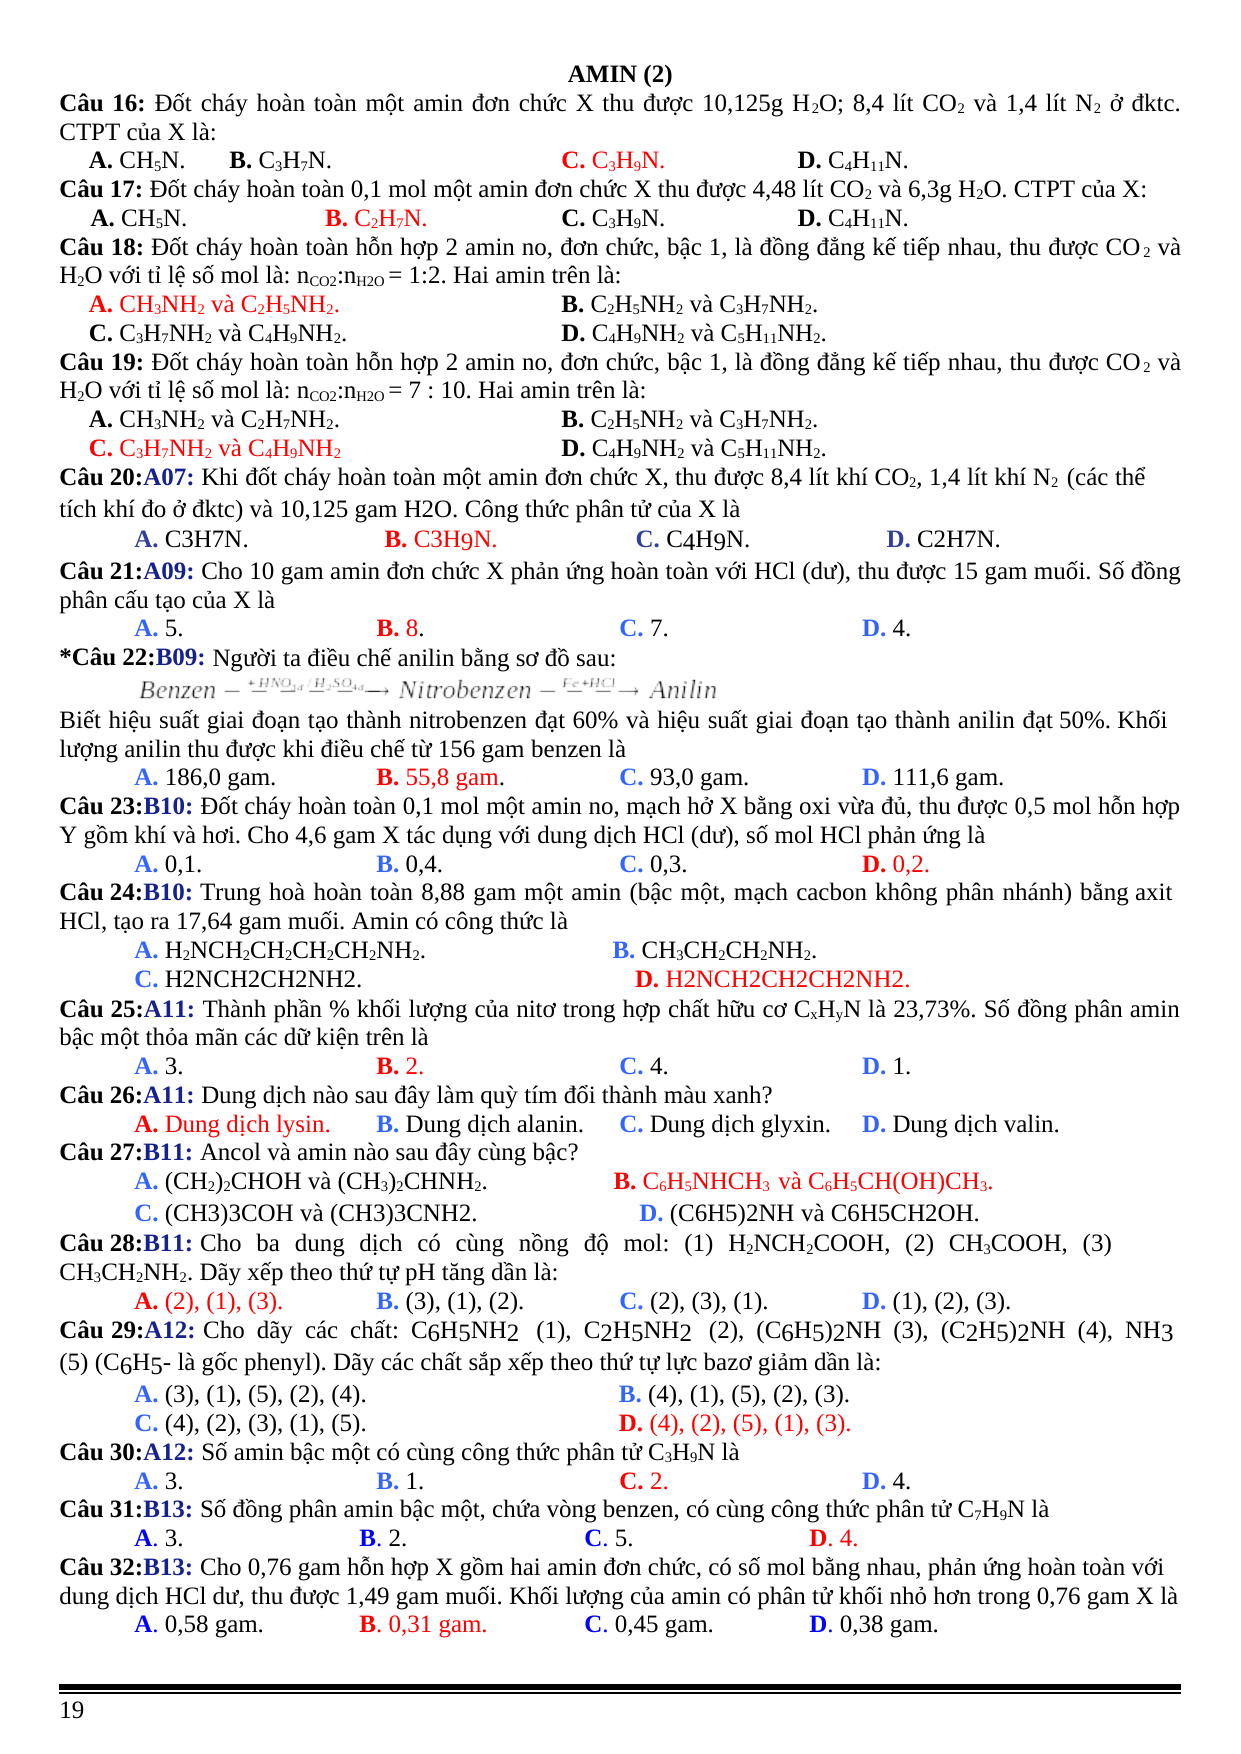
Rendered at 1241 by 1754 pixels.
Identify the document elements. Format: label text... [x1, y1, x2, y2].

text A. 3. B. 2. C. 5. D. 4. [59, 1523, 1181, 1552]
text Câu 21:A09: Cho 10 gam amin đơn chức X phản ứng hoàn toàn với HCl (dư), thu được 15 gam muối. Số đồng phân cấu tạo của X là [59, 556, 1181, 613]
text A. H2NCH2CH2CH2CH2NH2. B. CH3CH2CH2NH2. [59, 935, 1181, 964]
text Câu 20:A07: Khi đốt cháy hoàn toàn một amin đơn chức X, thu được 8,4 lít khí CO2, 1,4 lít khí N2 (các thể tích khí đo ở đktc) và 10,125 gam H2O. Công thức phân tử của X là [59, 462, 1181, 524]
text A. Dung dịch lysin. B. Dung dịch alanin. C. Dung dịch glyxin. D. Dung dịch valin. [59, 1109, 1173, 1137]
text A. 0,1. B. 0,4. C. 0,3. D. 0,2. [59, 849, 1181, 877]
text Câu 23:B10: Đốt cháy hoàn toàn 0,1 mol một amin no, mạch hở X bằng oxi vừa đủ, thu được 0,5 mol hỗn hợp Y gồm khí và hơi. Cho 4,6 gam X tác dụng với dung dịch HCl (dư), số mol HCl phản ứng là [59, 791, 1181, 849]
text Câu 18: Đốt cháy hoàn toàn hỗn hợp 2 amin no, đơn chức, bậc 1, là đồng đẳng kế tiếp nhau, thu được CO2 và H2O với tỉ lệ số mol là: nCO2:nH2O = 1:2. Hai amin trên là: [59, 232, 1181, 289]
text A. 186,0 gam. B. 55,8 gam. C. 93,0 gam. D. 111,6 gam. [59, 762, 1181, 791]
text A. C3H7N. B. C3H9N. C. C4H9N. D. C2H7N. [59, 524, 1181, 556]
text A. CH5N. B. C3H7N. C. C3H9N. D. C4H11N. [59, 145, 1181, 174]
text C. H2NCH2CH2NH2. D. H2NCH2CH2CH2NH2. [59, 964, 1181, 994]
text A. CH3NH2 và C2H5NH2. B. C2H5NH2 và C3H7NH2. [59, 289, 1181, 318]
text C. (4), (2), (3), (1), (5). D. (4), (2), (5), (1), (3). [100, 1408, 1181, 1437]
text Câu 28:B11: Cho ba dung dịch có cùng nồng độ mol: (1) H2NCH2COOH, (2) CH3COOH, (3) CH3CH2NH2. Dãy xếp theo thứ tự pH tăng dần là: [59, 1228, 1181, 1286]
text A. 3. B. 2. C. 4. D. 1. [59, 1051, 1181, 1080]
text A. CH3NH2 và C2H7NH2. B. C2H5NH2 và C3H7NH2. [59, 404, 1181, 433]
text Câu 32:B13: Cho 0,76 gam hỗn hợp X gồm hai amin đơn chức, có số mol bằng nhau, phản ứng hoàn toàn với dung dịch HCl dư, thu được 1,49 gam muối. Khối lượng của amin có phân tử khối nhỏ hơn trong 0,76 gam X là [59, 1552, 1181, 1609]
text Câu 27:B11: Ancol và amin nào sau đây cùng bậc? [59, 1137, 1181, 1166]
text *Câu 22:B09: Người ta điều chế anilin bằng sơ đồ sau: [59, 642, 1181, 672]
text Câu 30:A12: Số amin bậc một có cùng công thức phân tử C3H9N là [59, 1437, 1173, 1466]
text A. (2), (1), (3). B. (3), (1), (2). C. (2), (3), (1). D. (1), (2), (3). [59, 1286, 1181, 1315]
text Biết hiệu suất giai đoạn tạo thành nitrobenzen đạt 60% và hiệu suất giai đoạn tạo thành anilin đạt 50%. Khối lượng anilin thu được khi điều chế từ 156 gam benzen là [59, 705, 1181, 762]
text Câu 31:B13: Số đồng phân amin bậc một, chứa vòng benzen, có cùng công thức phân tử C7H9N là [59, 1494, 1181, 1523]
text Câu 17: Đốt cháy hoàn toàn 0,1 mol một amin đơn chức X thu được 4,48 lít CO2 và 6,3g H2O. CTPT của X: [59, 174, 1181, 203]
text C. (CH3)3COH và (CH3)3CNH2. D. (C6H5)2NH và C6H5CH2OH. [59, 1198, 1181, 1228]
text A. (CH2)2CHOH và (CH3)2CHNH2. B. C6H5NHCH3 và C6H5CH(OH)CH3. [59, 1166, 1181, 1198]
text Câu 26:A11: Dung dịch nào sau đây làm quỳ tím đổi thành màu xanh? [59, 1080, 1173, 1109]
text A. 0,58 gam. B. 0,31 gam. C. 0,45 gam. D. 0,38 gam. [59, 1609, 1181, 1638]
text Câu 29:A12: Cho dãy các chất: C6H5NH2 (1), C2H5NH2 (2), (C6H5)2NH (3), (C2H5)2NH (4), NH3 (5) (C6H5- là gốc phenyl). Dãy các chất sắp xếp theo thứ tự lực bazơ giảm dần là: [59, 1315, 1173, 1379]
text Câu 25:A11: Thành phần % khối lượng của nitơ trong hợp chất hữu cơ CxHyN là 23,73%. Số đồng phân amin bậc một thỏa mãn các dữ kiện trên là [59, 994, 1181, 1051]
text Câu 19: Đốt cháy hoàn toàn hỗn hợp 2 amin no, đơn chức, bậc 1, là đồng đẳng kế tiếp nhau, thu được CO2 và H2O với tỉ lệ số mol là: nCO2:nH2O = 7 : 10. Hai amin trên là: [59, 347, 1181, 404]
text C. C3H7NH2 và C4H9NH2. D. C4H9NH2 và C5H11NH2. [59, 318, 1181, 347]
text A. 5. B. 8. C. 7. D. 4. [59, 613, 1181, 642]
text A. 3. B. 1. C. 2. D. 4. [59, 1466, 1173, 1494]
text C. C3H7NH2 và C4H9NH2 D. C4H9NH2 và C5H11NH2. [59, 433, 1181, 462]
text Câu 16: Đốt cháy hoàn toàn một amin đơn chức X thu được 10,125g H2O; 8,4 lít CO2 và 1,4 lít N2 ở đktc. CTPT của X là: [59, 88, 1181, 145]
text Câu 24:B10: Trung hoà hoàn toàn 8,88 gam một amin (bậc một, mạch cacbon không phân nhánh) bằng axit HCl, tạo ra 17,64 gam muối. Amin có công thức là [59, 877, 1181, 935]
text A. (3), (1), (5), (2), (4). B. (4), (1), (5), (2), (3). [100, 1379, 1181, 1408]
text A. CH5N. B. C2H7N. C. C3H9N. D. C4H11N. [59, 203, 1181, 232]
text AMIN (2) [59, 59, 1181, 88]
